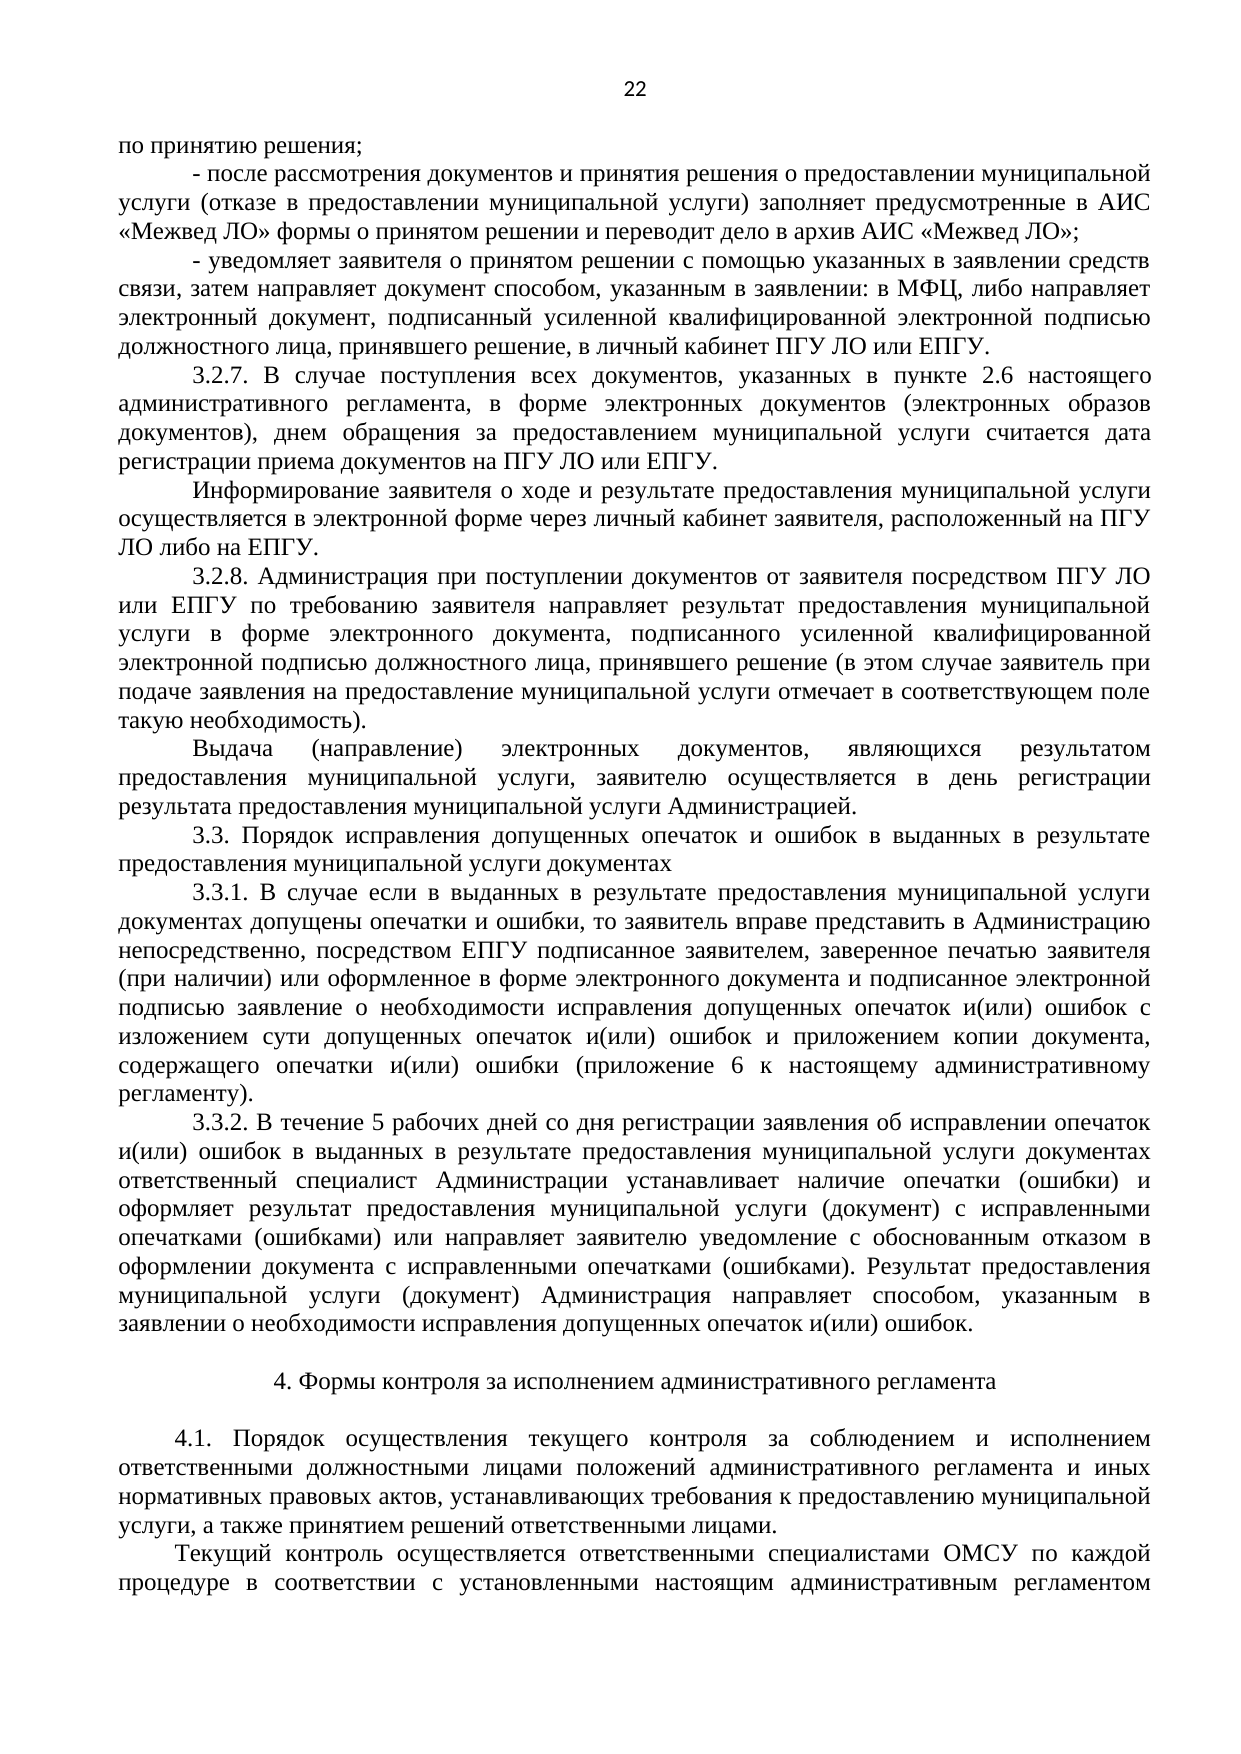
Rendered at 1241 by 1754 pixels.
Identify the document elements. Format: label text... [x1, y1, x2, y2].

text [118, 130, 1152, 158]
text - уведомляет заявителя о принятом решении с помощью указанных в заявлении средств связи, затем направляет документ способом, указанным в заявлении: в МФЦ, либо направляет электронный документ, подписанный усиленной квалифицированной электронной подписью должностного лица, принявшего решение, в личный кабинет ПГУ ЛО или ЕПГУ. [118, 245, 1152, 360]
text 3.2.8. Администрация при поступлении документов от заявителя посредством ПГУ ЛО или ЕПГУ по требованию заявителя направляет результат предоставления муниципальной услуги в форме электронного документа, подписанного усиленной квалифицированной электронной подписью должностного лица, принявшего решение (в этом случае заявитель при подаче заявления на предоставление муниципальной услуги отмечает в соответствующем поле такую необходимость). [118, 561, 1152, 733]
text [118, 1538, 1152, 1596]
text Информирование заявителя о ходе и результате предоставления муниципальной услуги осуществляется в электронной форме через личный кабинет заявителя, расположенный на ПГУ ЛО либо на ЕПГУ. [118, 475, 1152, 561]
text - после рассмотрения документов и принятия решения о предоставлении муниципальной услуги (отказе в предоставлении муниципальной услуги) заполняет предусмотренные в АИС «Межвед ЛО» формы о принятом решении и переводит дело в архив АИС «Межвед ЛО»; [118, 158, 1152, 245]
text 4.1. Порядок осуществления текущего контроля за соблюдением и исполнением ответственными должностными лицами положений административного регламента и иных нормативных правовых актов, устанавливающих требования к предоставлению муниципальной услуги, а также принятием решений ответственными лицами. [118, 1423, 1152, 1538]
text 4. Формы контроля за исполнением административного регламента [118, 1366, 1152, 1395]
text 3.3. Порядок исправления допущенных опечаток и ошибок в выданных в результате предоставления муниципальной услуги документах [118, 820, 1152, 877]
text 3.3.1. В случае если в выданных в результате предоставления муниципальной услуги документах допущены опечатки и ошибки, то заявитель вправе представить в Администрацию непосредственно, посредством ЕПГУ подписанное заявителем, заверенное печатью заявителя (при наличии) или оформленное в форме электронного документа и подписанное электронной подписью заявление о необходимости исправления допущенных опечаток и(или) ошибок с изложением сути допущенных опечаток и(или) ошибок и приложением копии документа, содержащего опечатки и(или) ошибки (приложение 6 к настоящему административному регламенту). [118, 877, 1152, 1107]
text 3.3.2. В течение 5 рабочих дней со дня регистрации заявления об исправлении опечаток и(или) ошибок в выданных в результате предоставления муниципальной услуги документах ответственный специалист Администрации устанавливает наличие опечатки (ошибки) и оформляет результат предоставления муниципальной услуги (документ) с исправленными опечатками (ошибками) или направляет заявителю уведомление с обоснованным отказом в оформлении документа с исправленными опечатками (ошибками). Результат предоставления муниципальной услуги (документ) Администрация направляет способом, указанным в заявлении о необходимости исправления допущенных опечаток и(или) ошибок. [118, 1107, 1152, 1337]
text 3.2.7. В случае поступления всех документов, указанных в пункте 2.6 настоящего административного регламента, в форме электронных документов (электронных образов документов), днем обращения за предоставлением муниципальной услуги считается дата регистрации приема документов на ПГУ ЛО или ЕПГУ. [118, 360, 1152, 475]
text Выдача (направление) электронных документов, являющихся результатом предоставления муниципальной услуги, заявителю осуществляется в день регистрации результата предоставления муниципальной услуги Администрацией. [118, 733, 1152, 820]
